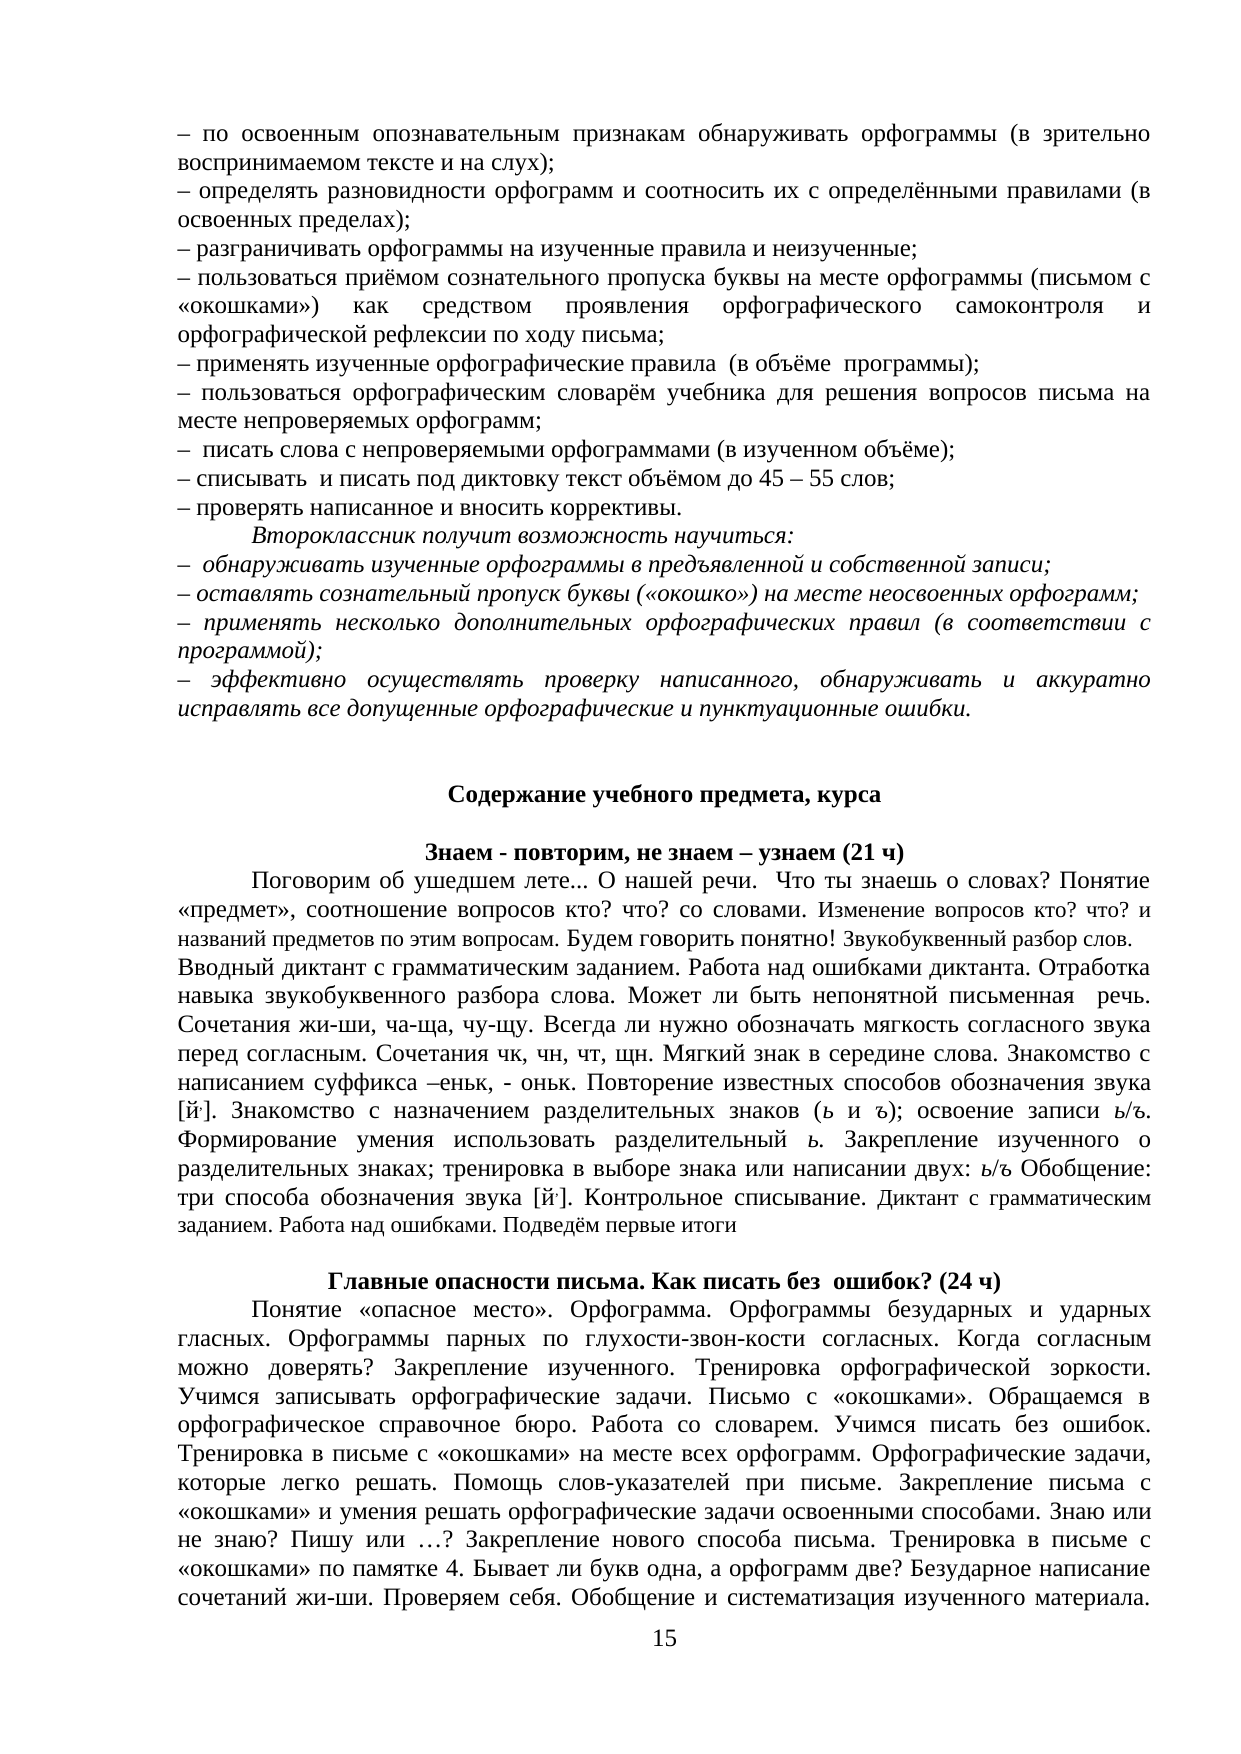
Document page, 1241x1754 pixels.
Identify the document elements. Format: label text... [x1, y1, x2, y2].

text Главные опасности письма. Как писать без ошибок? (24 ч) [177, 1266, 1152, 1294]
text Второклассник получит возможность научиться: [177, 521, 1152, 549]
text Вводный диктант с грамматическим заданием. Работа над ошибками диктанта. Отработка навыка звукобуквенного разбора слова. Может ли быть непонятной письменная речь. Сочетания жи-ши, ча-ща, чу-щу. Всегда ли нужно обозначать мягкость согласного звука перед согласным. Сочетания чк, чн, чт, щн. Мягкий знак в середине слова. Знакомство с написанием суффикса –еньк, - оньк. Повторение известных способов обозначения звука [й,]. Знакомство с назначением разделительных знаков (ь и ъ); освоение записи ь/ъ. Формирование умения использовать разделительный ь. Закрепление изученного о разделительных знаках; тренировка в выборе знака или написании двух: ь/ъ Обобщение: три способа обозначения звука [й,]. Контрольное списывание. Диктант с грамматическим заданием. Работа над ошибками. Подведём первые итоги [177, 952, 1152, 1237]
text – писать слова с непроверяемыми орфограммами (в изученном объёме); [177, 434, 1152, 463]
text – применять несколько дополнительных орфографических правил (в соответствии с программой); [177, 607, 1152, 664]
text – определять разновидности орфограмм и соотносить их с определёнными правилами (в освоенных пределах); [177, 176, 1152, 233]
text – списывать и писать под диктовку текст объёмом до 45 – 55 слов; [177, 463, 1152, 492]
text – пользоваться орфографическим словарём учебника для решения вопросов письма на месте непроверяемых орфограмм; [177, 377, 1152, 434]
text Содержание учебного предмета, курса [177, 779, 1152, 808]
text – по освоенным опознавательным признакам обнаруживать орфограммы (в зрительно воспринимаемом тексте и на слух); [177, 118, 1152, 176]
text – разграничивать орфограммы на изученные правила и неизученные; [177, 233, 1152, 262]
text Знаем - повторим, не знаем – узнаем (21 ч) [177, 837, 1152, 866]
text – проверять написанное и вносить коррективы. [177, 492, 1152, 521]
text – применять изученные орфографические правила (в объёме программы); [177, 348, 1152, 377]
text – обнаруживать изученные орфограммы в предъявленной и собственной записи; [177, 549, 1152, 578]
text Поговорим об ушедшем лете... О нашей речи. Что ты знаешь о словах? Понятие «предмет», соотношение вопросов кто? что? со словами. Изменение вопросов кто? что? и названий предметов по этим вопросам. Будем говорить понятно! Звукобуквенный разбор слов. [177, 866, 1152, 952]
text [177, 1294, 1152, 1611]
text – эффективно осуществлять проверку написанного, обнаруживать и аккуратно исправлять все допущенные орфографические и пунктуационные ошибки. [177, 664, 1152, 722]
text – оставлять сознательный пропуск буквы («окошко») на месте неосвоенных орфограмм; [177, 578, 1152, 607]
text – пользоваться приёмом сознательного пропуска буквы на месте орфограммы (письмом с «окошками») как средством проявления орфографического самоконтроля и орфографической рефлексии по ходу письма; [177, 262, 1152, 348]
